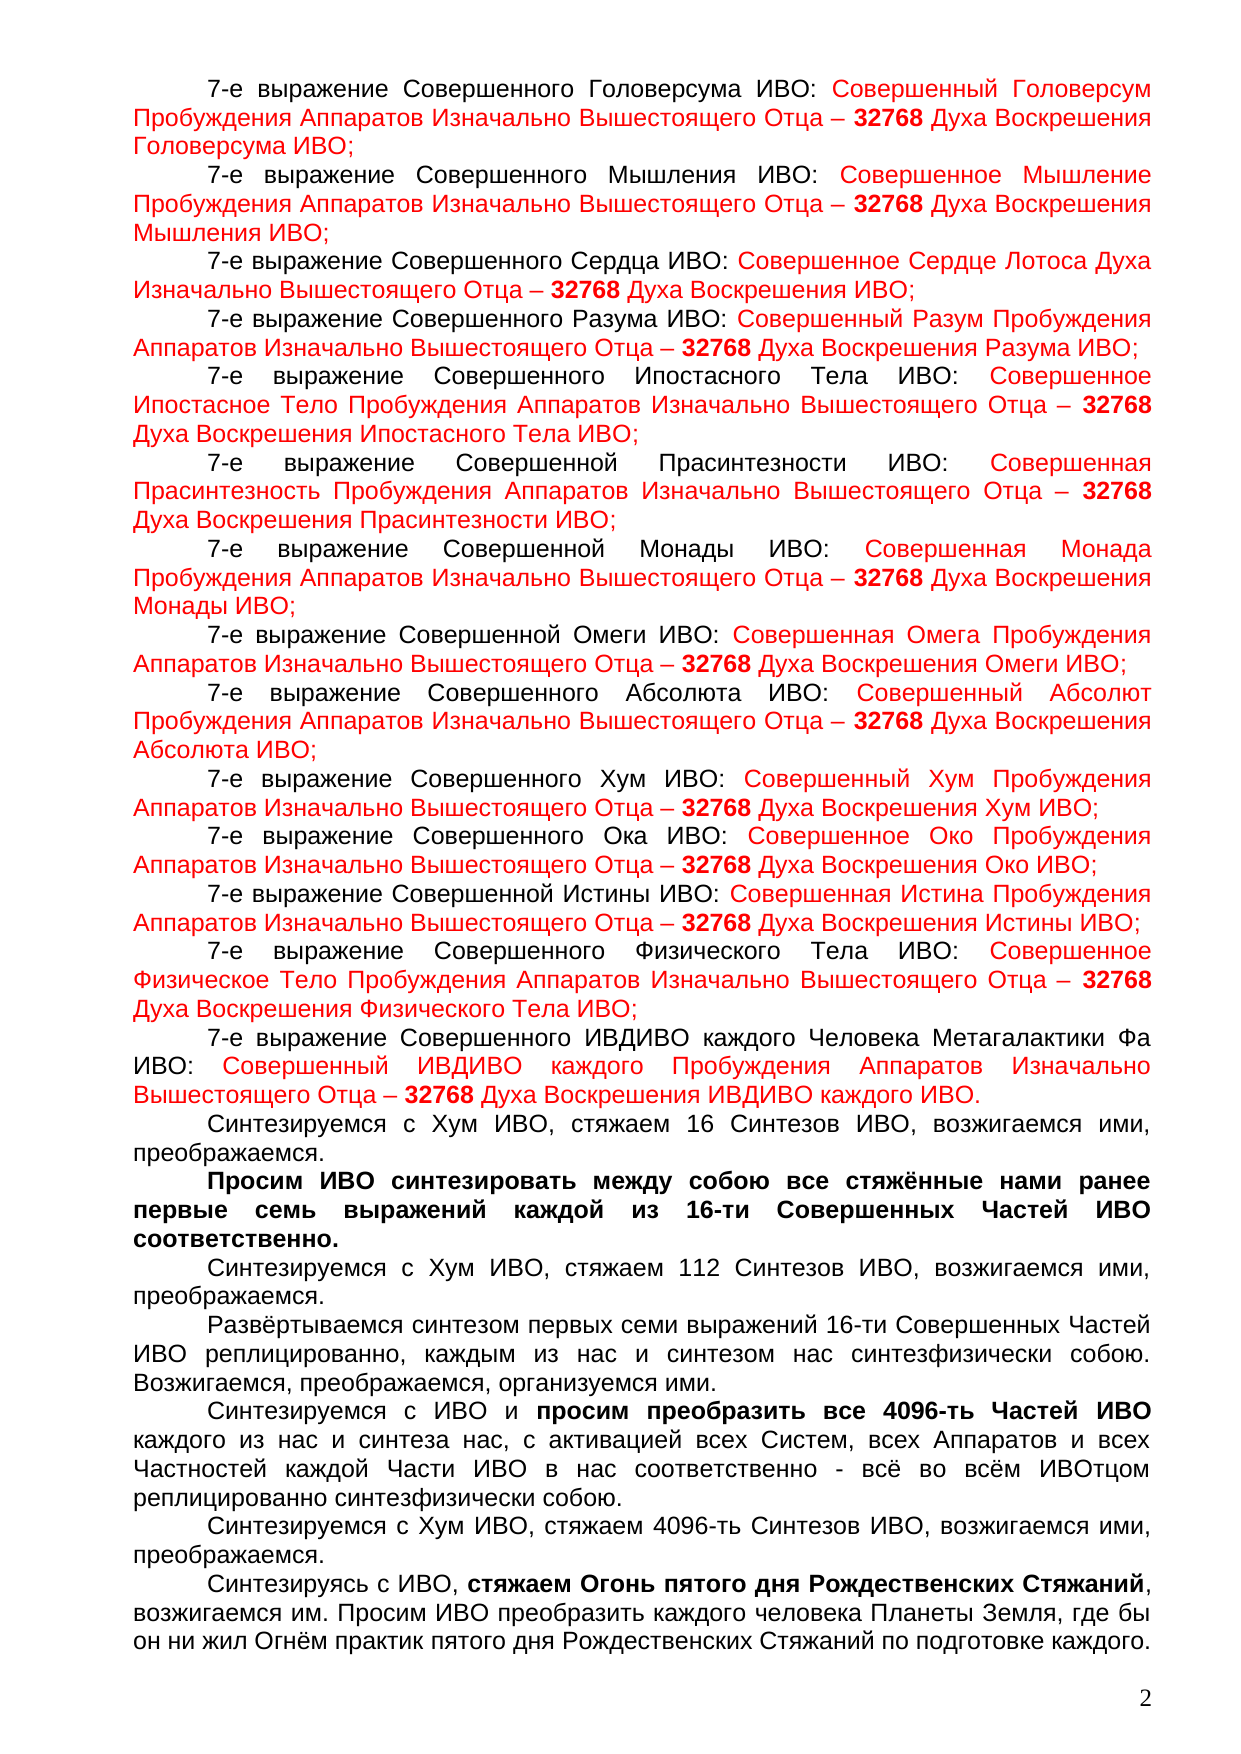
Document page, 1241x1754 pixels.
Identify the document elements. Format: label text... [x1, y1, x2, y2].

text 7-е выражение Совершенной Монады ИВО: Совершенная Монада Пробуждения Аппаратов Изначально Вышестоящего Отца – 32768 Духа Воскрешения Монады ИВО; [133, 534, 1152, 620]
text 7-е выражение Совершенного Физического Тела ИВО: Совершенное Физическое Тело Пробуждения Аппаратов Изначально Вышестоящего Отца – 32768 Духа Воскрешения Физического Тела ИВО; [133, 936, 1152, 1023]
text Синтезируемся с Хум ИВО, стяжаем 112 Синтезов ИВО, возжигаемся ими, преображаемся. [133, 1253, 1152, 1310]
text 7-е выражение Совершенного Ипостасного Тела ИВО: Совершенное Ипостасное Тело Пробуждения Аппаратов Изначально Вышестоящего Отца – 32768 Духа Воскрешения Ипостасного Тела ИВО; [133, 361, 1152, 448]
text Синтезируясь с ИВО, стяжаем Огонь пятого дня Рождественских Стяжаний, возжигаемся им. Просим ИВО преобразить каждого человека Планеты Земля, где бы он ни жил Огнём практик пятого дня Рождественских Стяжаний по подготовке каждого. [133, 1569, 1152, 1655]
text 7-е выражение Совершенной Истины ИВО: Совершенная Истина Пробуждения Аппаратов Изначально Вышестоящего Отца – 32768 Духа Воскрешения Истины ИВО; [133, 879, 1152, 936]
text 7-е выражение Совершенного Мышления ИВО: Совершенное Мышление Пробуждения Аппаратов Изначально Вышестоящего Отца – 32768 Духа Воскрешения Мышления ИВО; [133, 160, 1152, 246]
text 7-е выражение Совершенной Прасинтезности ИВО: Совершенная Прасинтезность Пробуждения Аппаратов Изначально Вышестоящего Отца – 32768 Духа Воскрешения Прасинтезности ИВО; [133, 448, 1152, 534]
text 7-е выражение Совершенного ИВДИВО каждого Человека Метагалактики Фа ИВО: Совершенный ИВДИВО каждого Пробуждения Аппаратов Изначально Вышестоящего Отца – 32768 Духа Воскрешения ИВДИВО каждого ИВО. [133, 1023, 1152, 1109]
text Синтезируемся с Хум ИВО, стяжаем 16 Синтезов ИВО, возжигаемся ими, преображаемся. [133, 1109, 1152, 1166]
text 7-е выражение Совершенной Омеги ИВО: Совершенная Омега Пробуждения Аппаратов Изначально Вышестоящего Отца – 32768 Духа Воскрешения Омеги ИВО; [133, 620, 1152, 678]
text Синтезируемся с Хум ИВО, стяжаем 4096-ть Синтезов ИВО, возжигаемся ими, преображаемся. [133, 1511, 1152, 1569]
text Развёртываемся синтезом первых семи выражений 16-ти Совершенных Частей ИВО реплицированно, каждым из нас и синтезом нас синтезфизически собою. Возжигаемся, преображаемся, организуемся ими. [133, 1310, 1152, 1396]
text Просим ИВО синтезировать между собою все стяжённые нами ранее первые семь выражений каждой из 16-ти Совершенных Частей ИВО соответственно. [133, 1166, 1152, 1253]
text 7-е выражение Совершенного Разума ИВО: Совершенный Разум Пробуждения Аппаратов Изначально Вышестоящего Отца – 32768 Духа Воскрешения Разума ИВО; [133, 304, 1152, 361]
text Синтезируемся с ИВО и просим преобразить все 4096-ть Частей ИВО каждого из нас и синтеза нас, с активацией всех Систем, всех Аппаратов и всех Частностей каждой Части ИВО в нас соответственно - всё во всём ИВОтцом реплицированно синтезфизически собою. [133, 1396, 1152, 1511]
text 7-е выражение Совершенного Хум ИВО: Совершенный Хум Пробуждения Аппаратов Изначально Вышестоящего Отца – 32768 Духа Воскрешения Хум ИВО; [133, 764, 1152, 821]
text 7-е выражение Совершенного Сердца ИВО: Совершенное Сердце Лотоса Духа Изначально Вышестоящего Отца – 32768 Духа Воскрешения ИВО; [133, 246, 1152, 304]
text 7-е выражение Совершенного Ока ИВО: Совершенное Око Пробуждения Аппаратов Изначально Вышестоящего Отца – 32768 Духа Воскрешения Око ИВО; [133, 821, 1152, 879]
text 7-е выражение Совершенного Абсолюта ИВО: Совершенный Абсолют Пробуждения Аппаратов Изначально Вышестоящего Отца – 32768 Духа Воскрешения Абсолюта ИВО; [133, 678, 1152, 764]
text 7-е выражение Совершенного Головерсума ИВО: Совершенный Головерсум Пробуждения Аппаратов Изначально Вышестоящего Отца – 32768 Духа Воскрешения Головерсума ИВО; [133, 74, 1152, 160]
